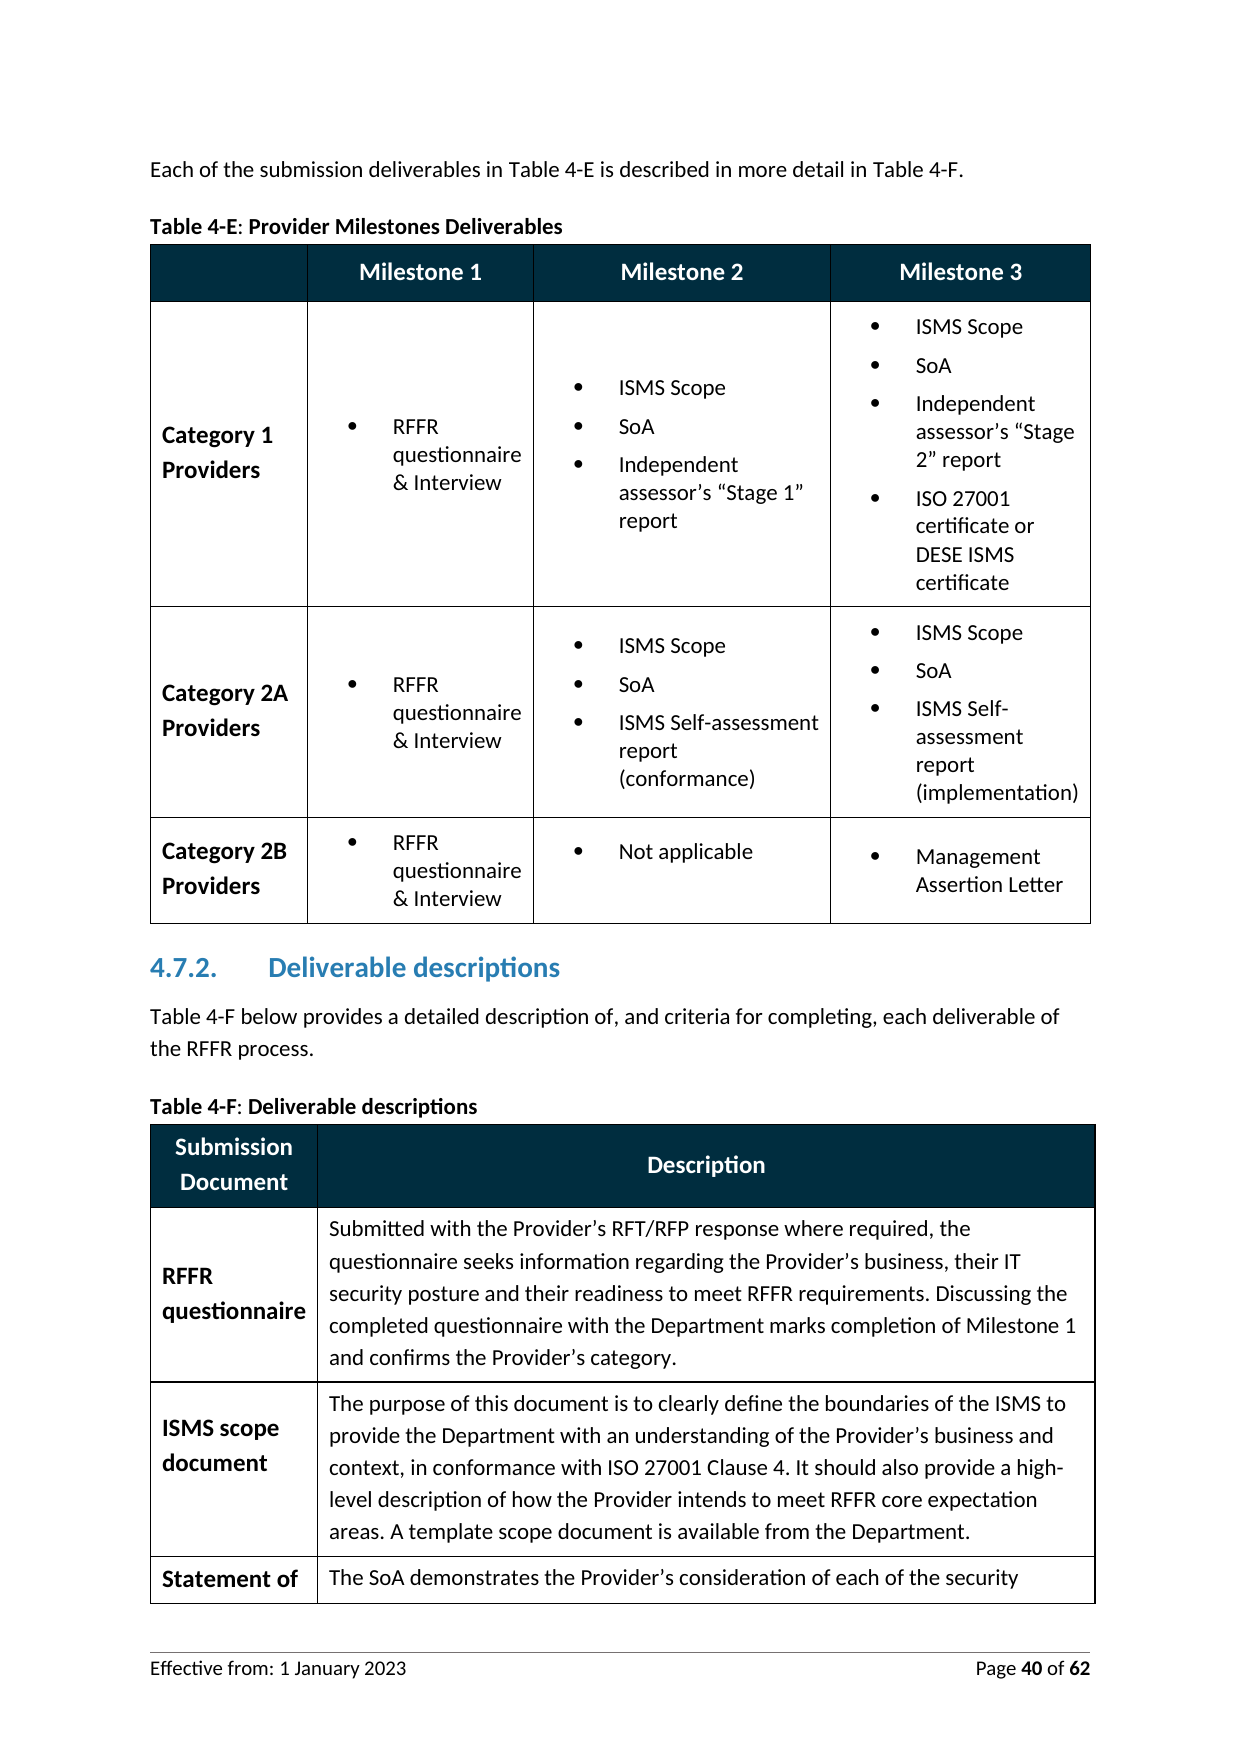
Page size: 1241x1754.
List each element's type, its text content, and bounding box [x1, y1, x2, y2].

table_cell Not applicable [534, 818, 830, 923]
table_cell RFFR questionnaire [151, 1208, 317, 1381]
text Table 4-F: Deliverable descriptions [150, 1092, 1090, 1120]
table_header [151, 245, 307, 301]
table_cell Category 2A Providers [151, 607, 307, 817]
subtitle Deliverable descriptions [150, 949, 1090, 984]
table_cell The purpose of this document is to clearly define the boundaries of the ISMS to provide the Department with an understanding of the Provider’s business and context, in conformance with ISO 27001 Clause 4. It should also provide a high-level description of how the Provider intends to meet RFFR core expectation areas. A template scope document is available from the Department. [318, 1383, 1094, 1556]
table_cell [318, 1557, 1094, 1603]
table_cell RFFR questionnaire & Interview [308, 607, 533, 817]
text Table 4-F below provides a detailed description of, and criteria for completing, each deliverable of the RFFR process. [150, 1002, 1090, 1063]
table_cell Submitted with the Provider’s RFT/RFP response where required, the questionnaire seeks information regarding the Provider’s business, their IT security posture and their readiness to meet RFFR requirements. Discussing the completed questionnaire with the Department marks completion of Milestone 1 and confirms the Provider’s category. [318, 1208, 1094, 1381]
table_cell ISMS Scope SoA Independent assessor’s “Stage 1” report [534, 302, 830, 606]
text Table 4-E: Provider Milestones Deliverables [150, 212, 1090, 240]
table_header Milestone 3 [831, 245, 1090, 301]
table_header Milestone 1 [308, 245, 533, 301]
table_cell RFFR questionnaire & Interview [308, 818, 533, 923]
text Each of the submission deliverables in Table 4-E is described in more detail in Table 4-F. [150, 155, 1090, 183]
table_cell ISMS Scope SoA ISMS Self-assessment report (conformance) [534, 607, 830, 817]
table_cell ISMS scope document [151, 1383, 317, 1556]
table_header Milestone 2 [534, 245, 830, 301]
table_cell ISMS Scope SoA ISMS Self-assessment report (implementation) [831, 607, 1090, 817]
table_cell Management Assertion Letter [831, 818, 1090, 923]
table_cell Category 1 Providers [151, 302, 307, 606]
table_cell ISMS Scope SoA Independent assessor’s “Stage 2” report ISO 27001 certificate or DESE ISMS certificate [831, 302, 1090, 606]
table_cell Statement of Applicability (SoA) [151, 1557, 317, 1603]
table_header Submission Document [151, 1125, 317, 1207]
table_cell Category 2B Providers [151, 818, 307, 923]
table_cell RFFR questionnaire & Interview [308, 302, 533, 606]
table_header Description [318, 1125, 1094, 1207]
